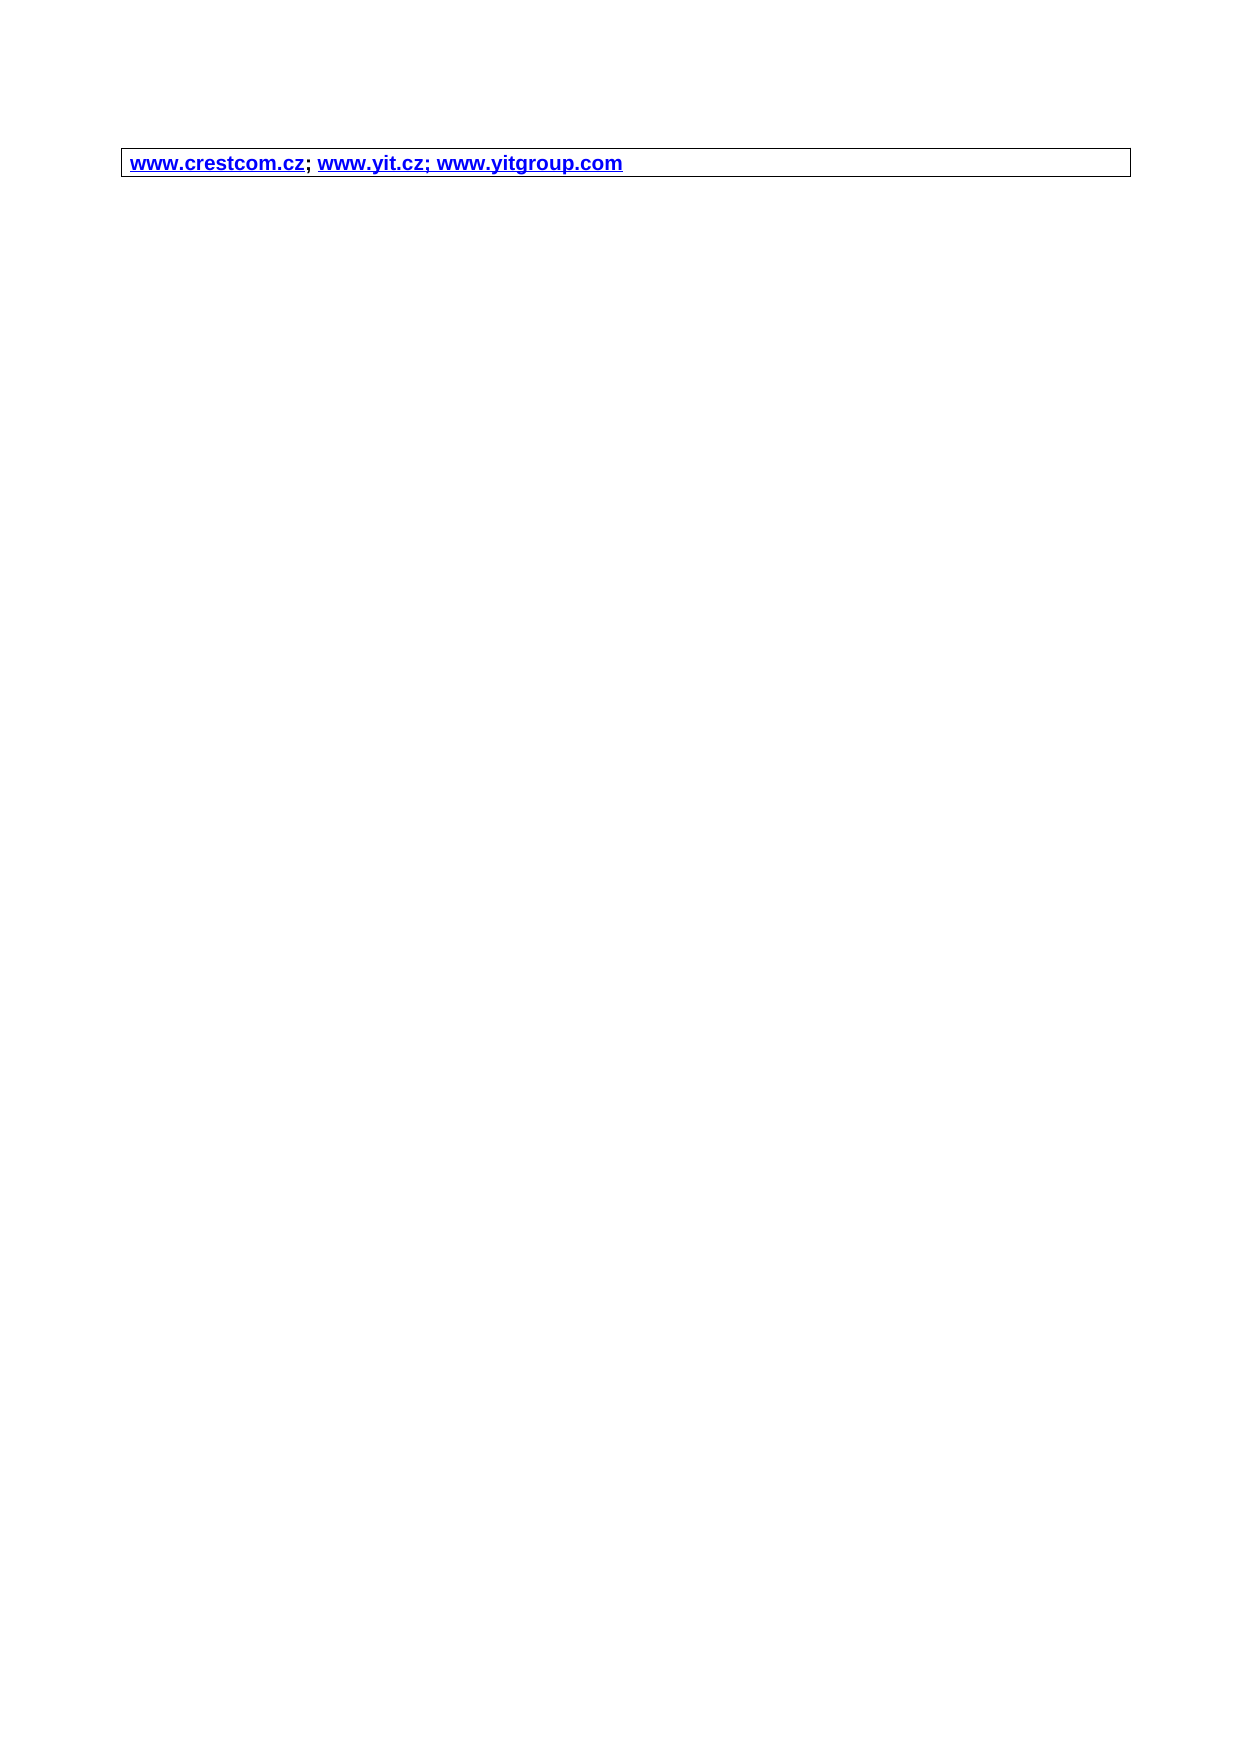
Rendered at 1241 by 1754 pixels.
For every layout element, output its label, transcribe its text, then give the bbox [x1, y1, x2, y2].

text www.crestcom.cz; www.yit.cz; www.yitgroup.com [122, 149, 1130, 176]
